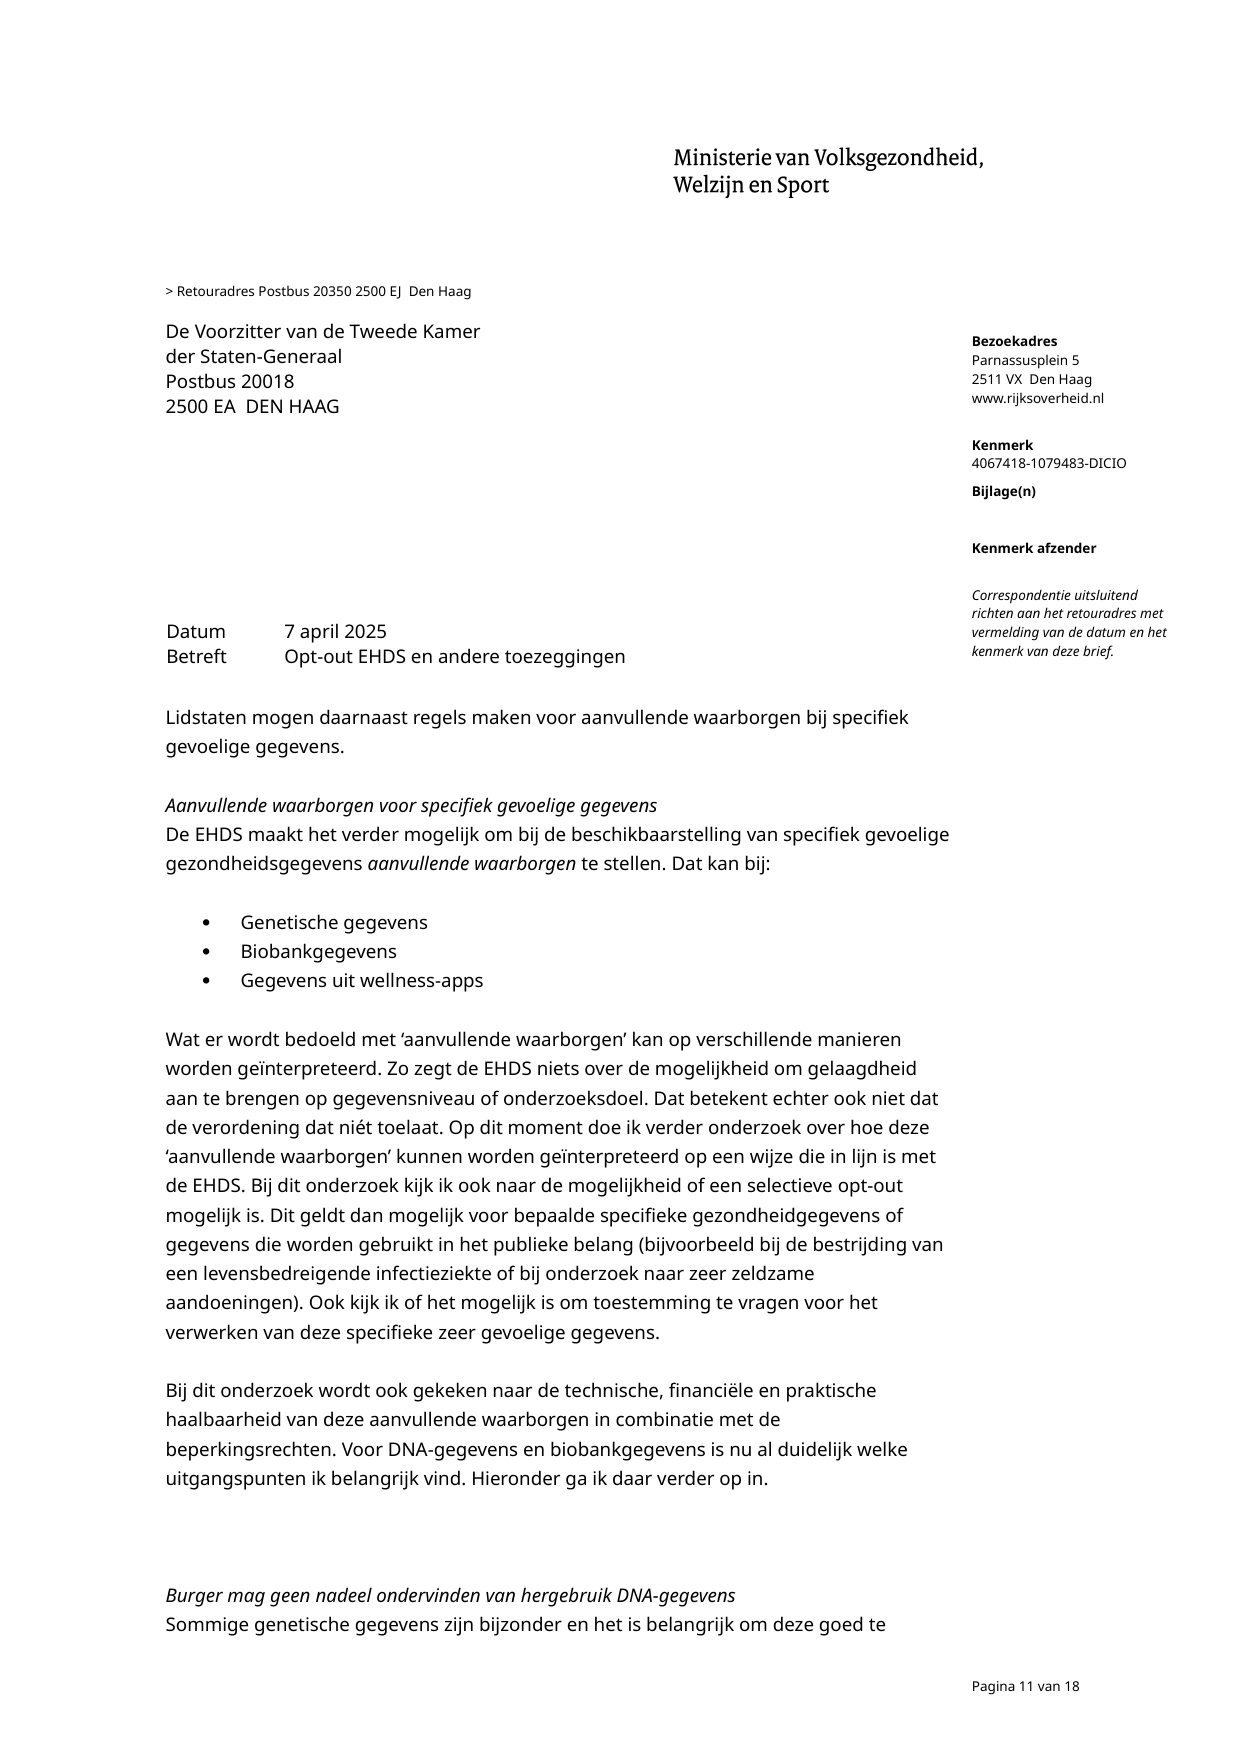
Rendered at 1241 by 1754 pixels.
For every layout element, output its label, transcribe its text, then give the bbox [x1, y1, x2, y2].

text Bij dit onderzoek wordt ook gekeken naar de technische, financiële en praktische haalbaarheid van deze aanvullende waarborgen in combinatie met de beperkingsrechten. Voor DNA-gegevens en biobankgegevens is nu al duidelijk welke uitgangspunten ik belangrijk vind. Hieronder ga ik daar verder op in. [165, 1377, 951, 1491]
list Genetische gegevens [203, 909, 951, 935]
picture [581, 0, 1042, 260]
list Gegevens uit wellness-apps [203, 968, 951, 993]
text Wat er wordt bedoeld met ‘aanvullende waarborgen’ kan op verschillende manieren worden geïnterpreteerd. Zo zegt de EHDS niets over de mogelijkheid om gelaagdheid aan te brengen op gegevensniveau of onderzoeksdoel. Dat betekent echter ook niet dat de verordening dat niét toelaat. Op dit moment doe ik verder onderzoek over hoe deze ‘aanvullende waarborgen’ kunnen worden geïnterpreteerd op een wijze die in lijn is met de EHDS. Bij dit onderzoek kijk ik ook naar de mogelijkheid of een selectieve opt-out mogelijk is. Dit geldt dan mogelijk voor bepaalde specifieke gezondheidgegevens of gegevens die worden gebruikt in het publieke belang (bijvoorbeeld bij de bestrijding van een levensbedreigende infectieziekte of bij onderzoek naar zeer zeldzame aandoeningen). Ook kijk ik of het mogelijk is om toestemming te vragen voor het verwerken van deze specifieke zeer gevoelige gegevens. [165, 1026, 951, 1374]
text Burger mag geen nadeel ondervinden van hergebruik DNA-gegevens [165, 1582, 951, 1608]
list Biobankgegevens [203, 938, 951, 964]
text Aanvullende waarborgen voor specifiek gevoelige gegevens De EHDS maakt het verder mogelijk om bij de beschikbaarstelling van specifiek gevoelige gezondheidsgegevens aanvullende waarborgen te stellen. Dat kan bij: [165, 763, 951, 876]
